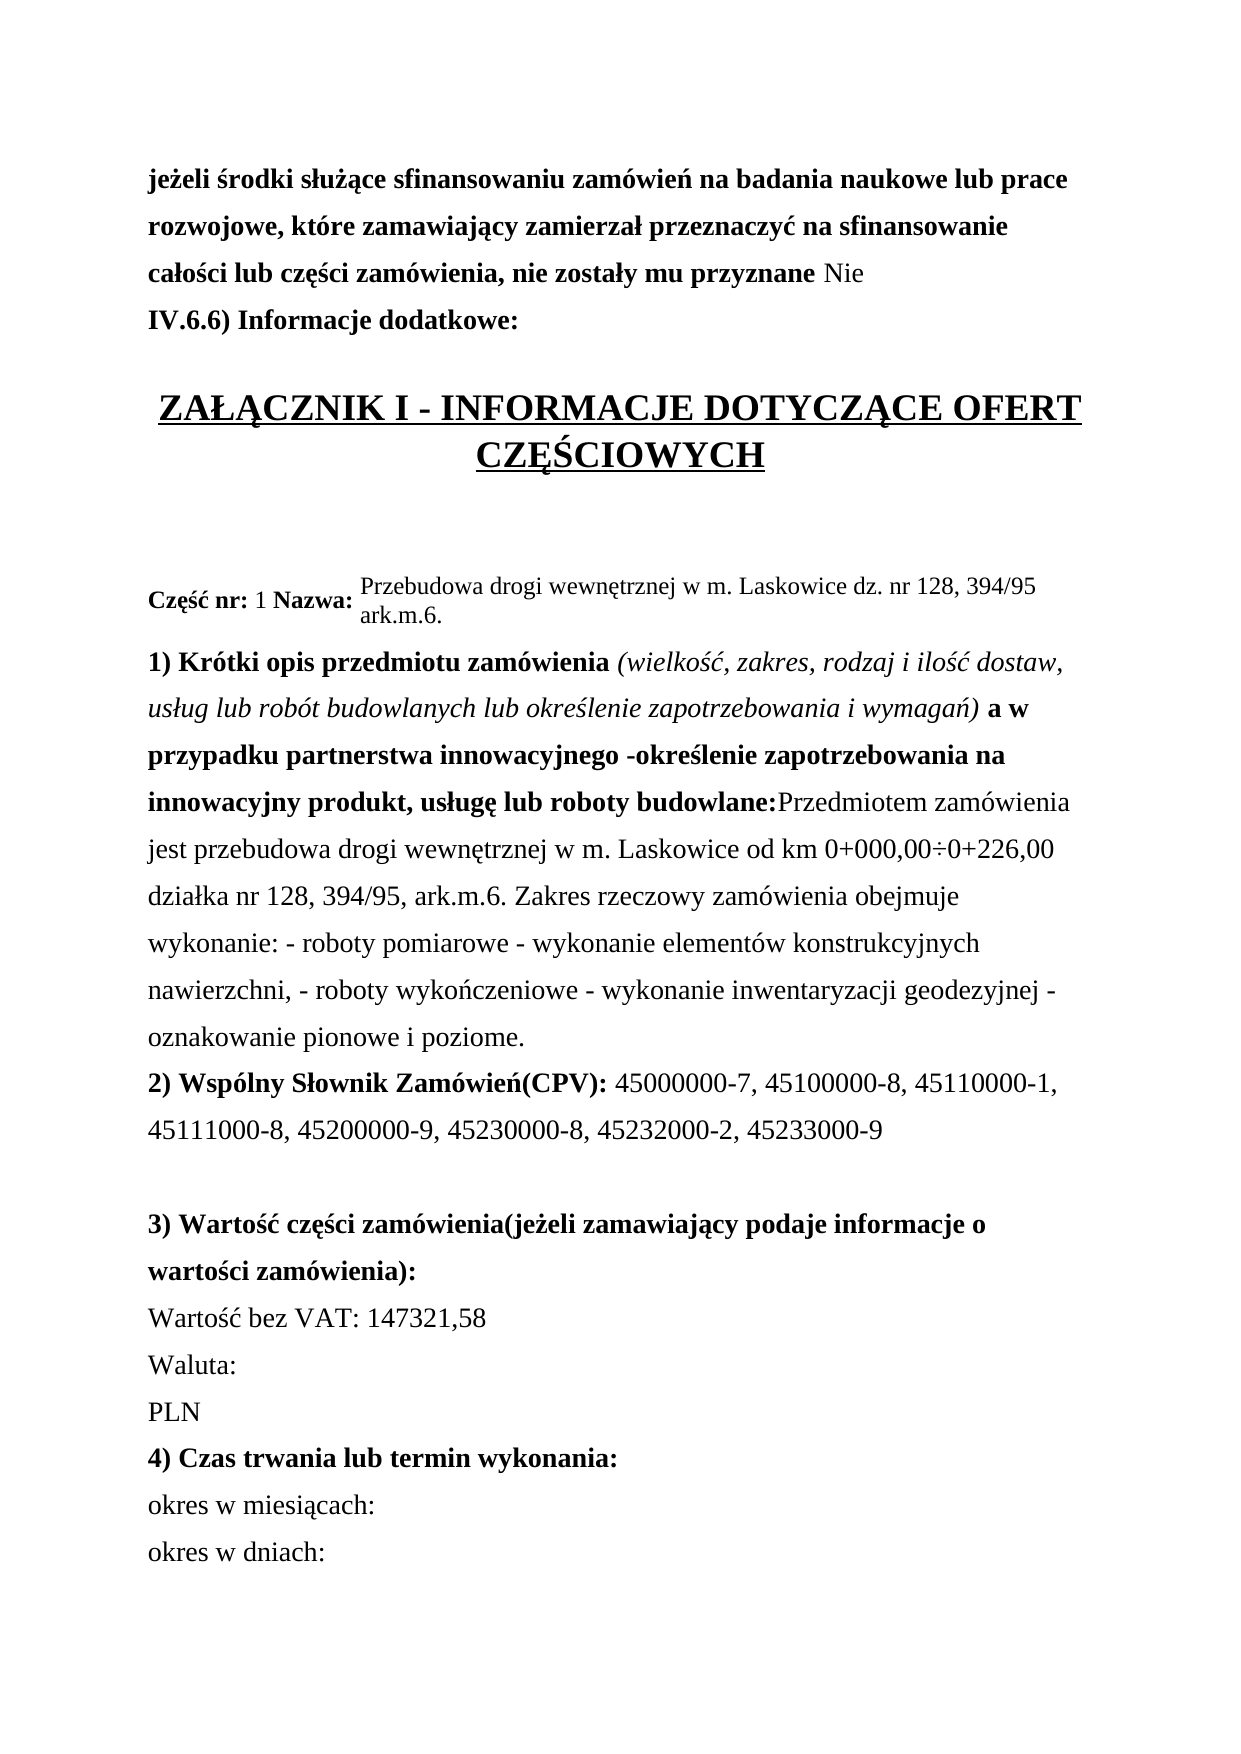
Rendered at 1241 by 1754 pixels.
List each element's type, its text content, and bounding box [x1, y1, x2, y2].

text ZAŁĄCZNIK I - INFORMACJE DOTYCZĄCE OFERT CZĘŚCIOWYCH [148, 382, 1093, 476]
table_header 1 [253, 570, 271, 630]
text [148, 630, 1093, 1568]
table_header Przebudowa drogi wewnętrznej w m. Laskowice dz. nr 128, 394/95 ark.m.6. [358, 570, 1100, 630]
table_header Nazwa: [271, 570, 358, 630]
table_header Część nr: [146, 570, 253, 630]
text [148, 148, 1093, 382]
